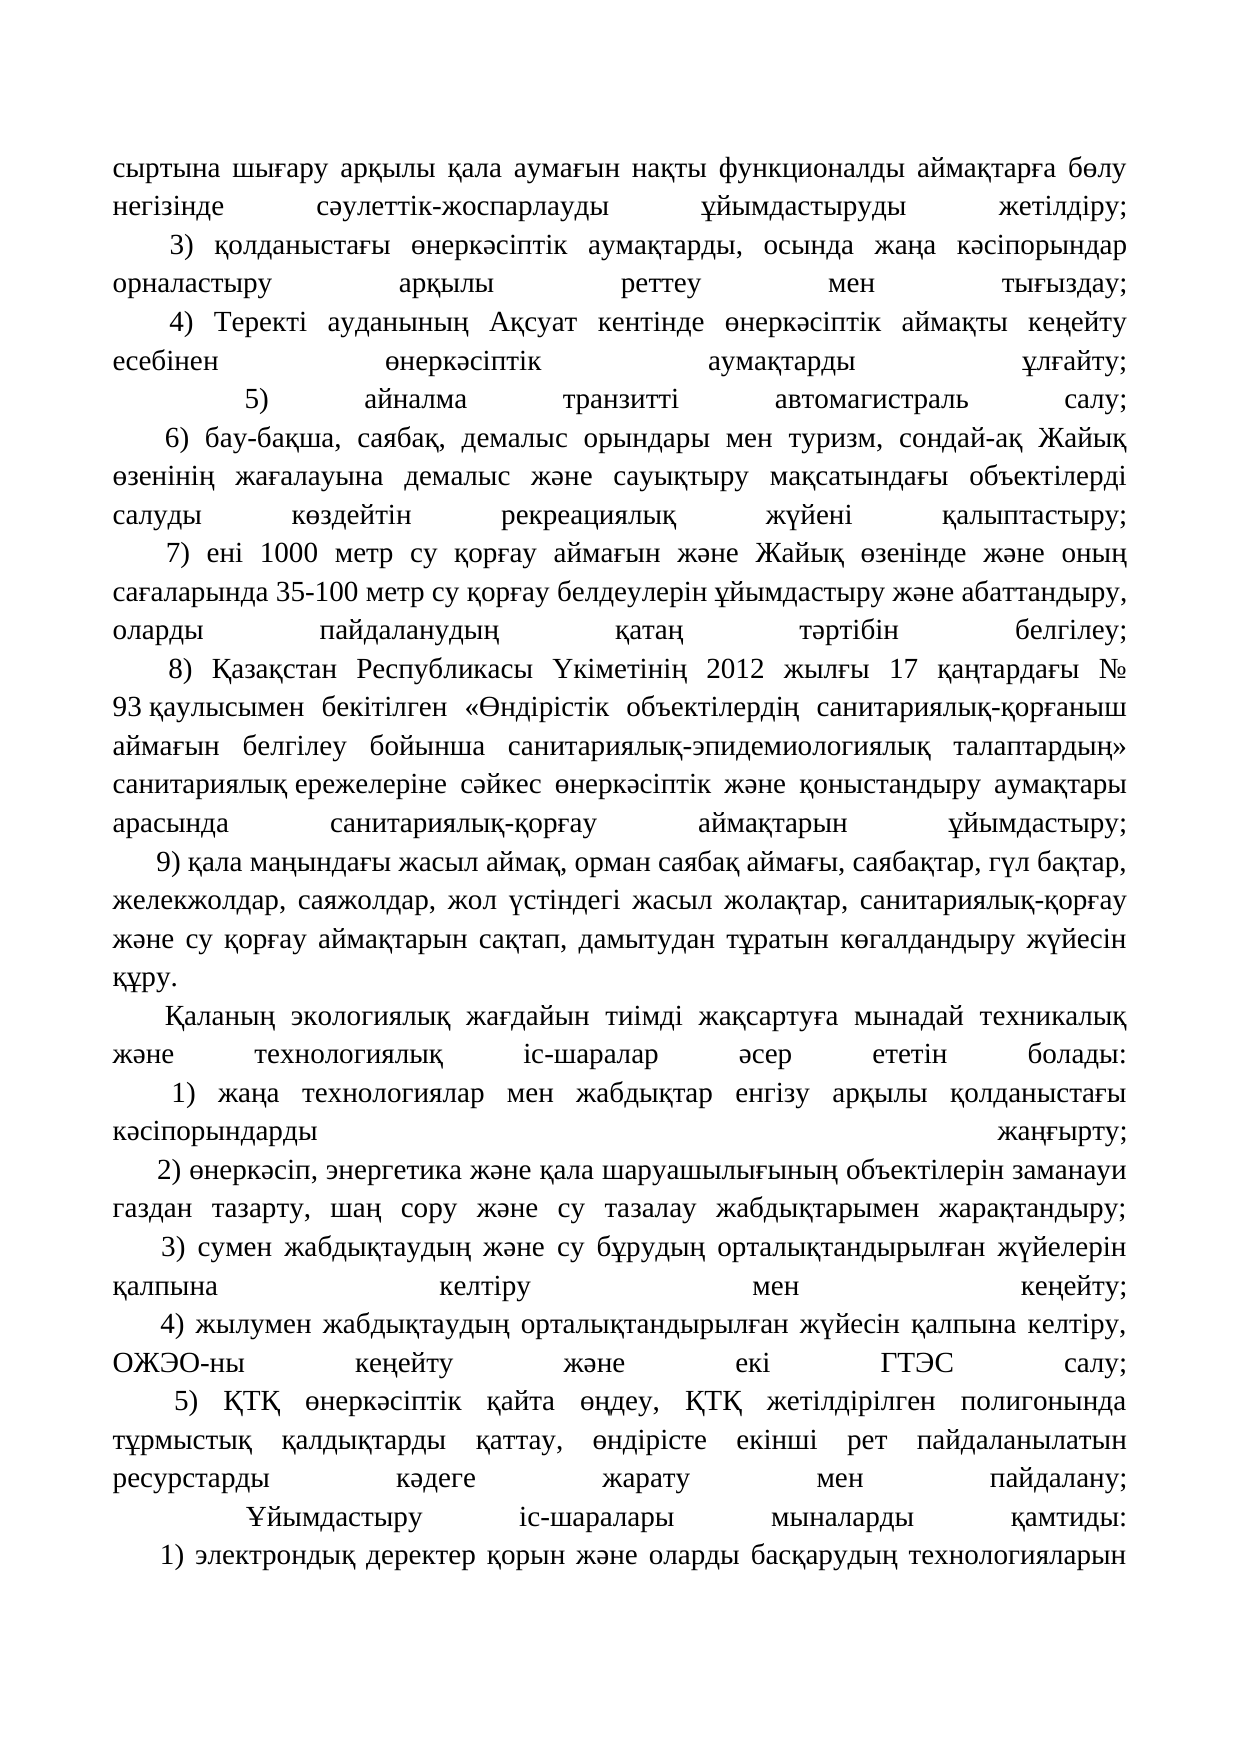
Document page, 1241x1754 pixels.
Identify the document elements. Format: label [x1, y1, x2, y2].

text [112, 150, 1128, 1571]
